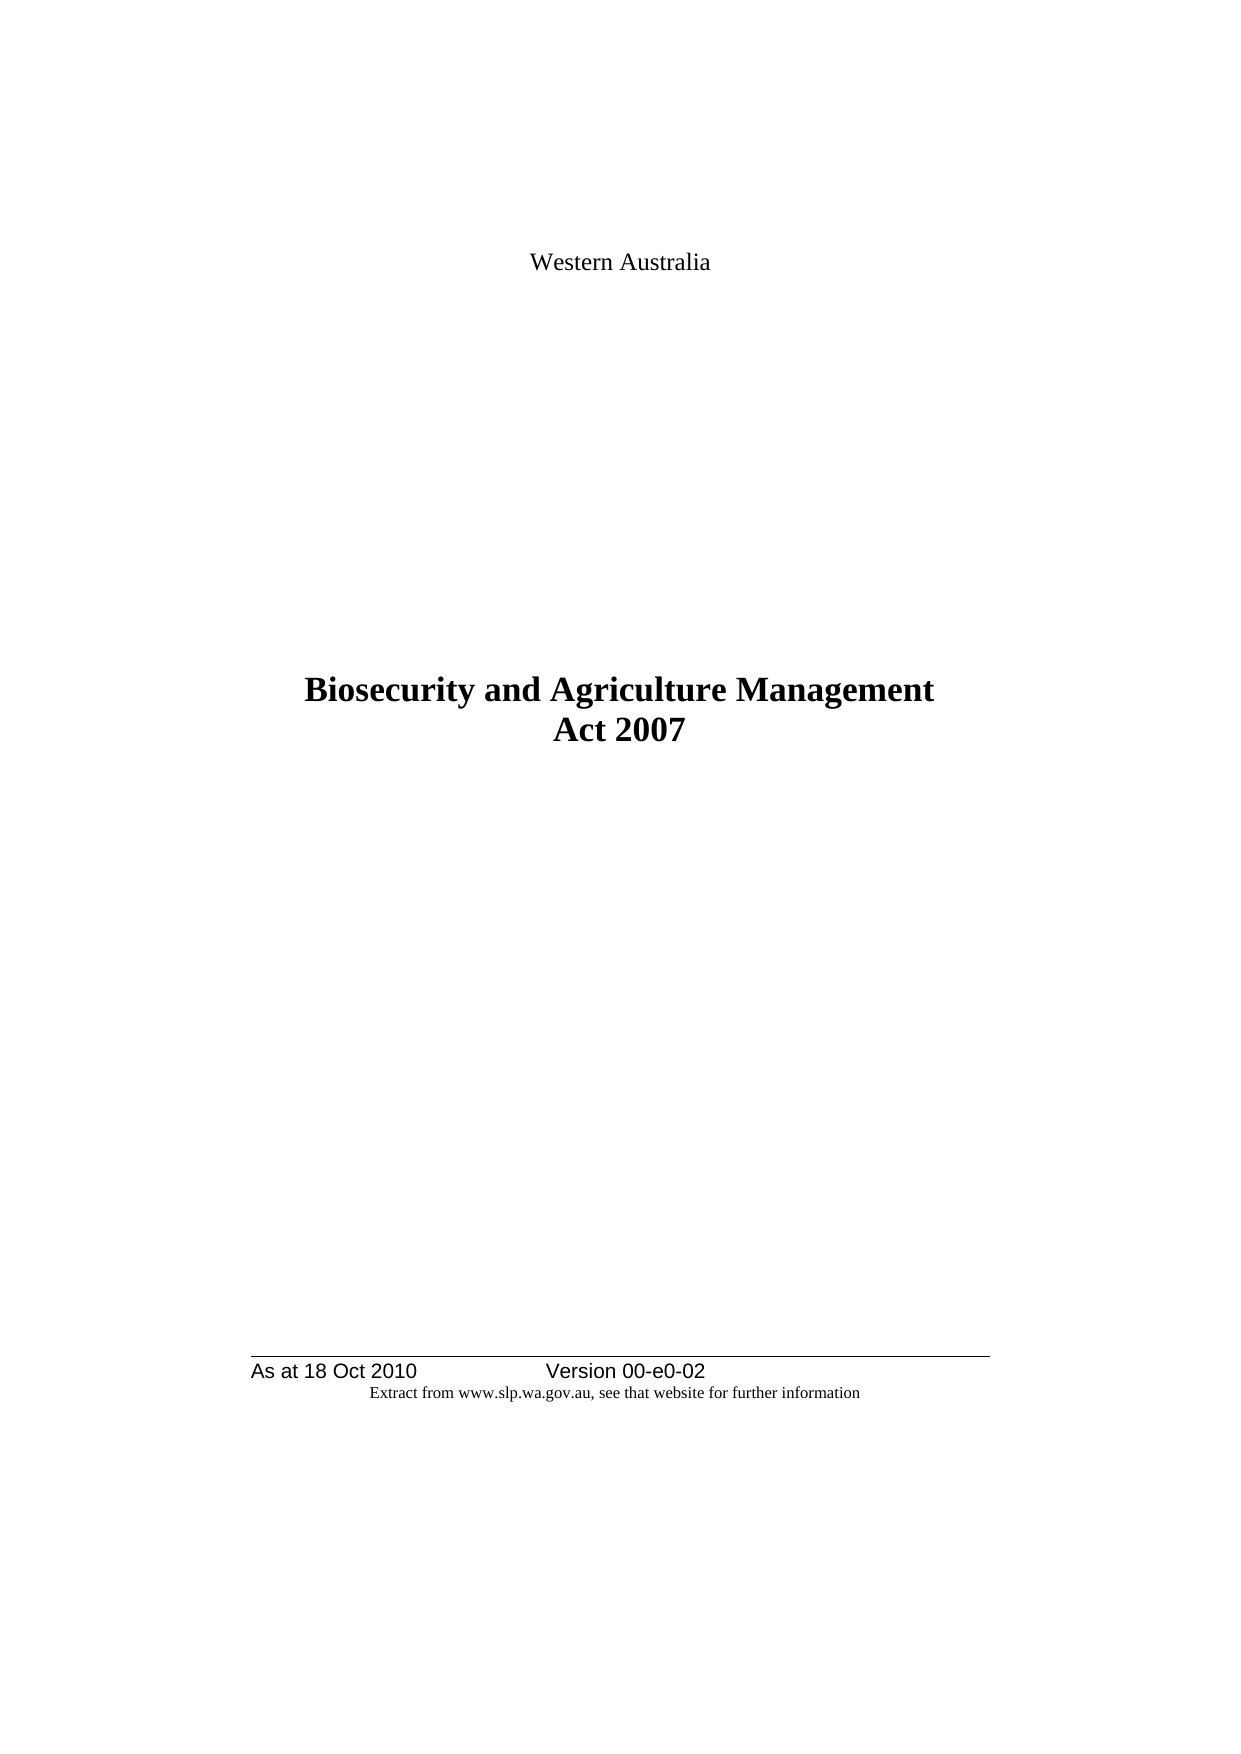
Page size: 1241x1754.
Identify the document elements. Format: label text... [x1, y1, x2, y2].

text Biosecurity and Agriculture Management Act 2007 [276, 668, 963, 749]
text Western Australia [251, 247, 990, 276]
